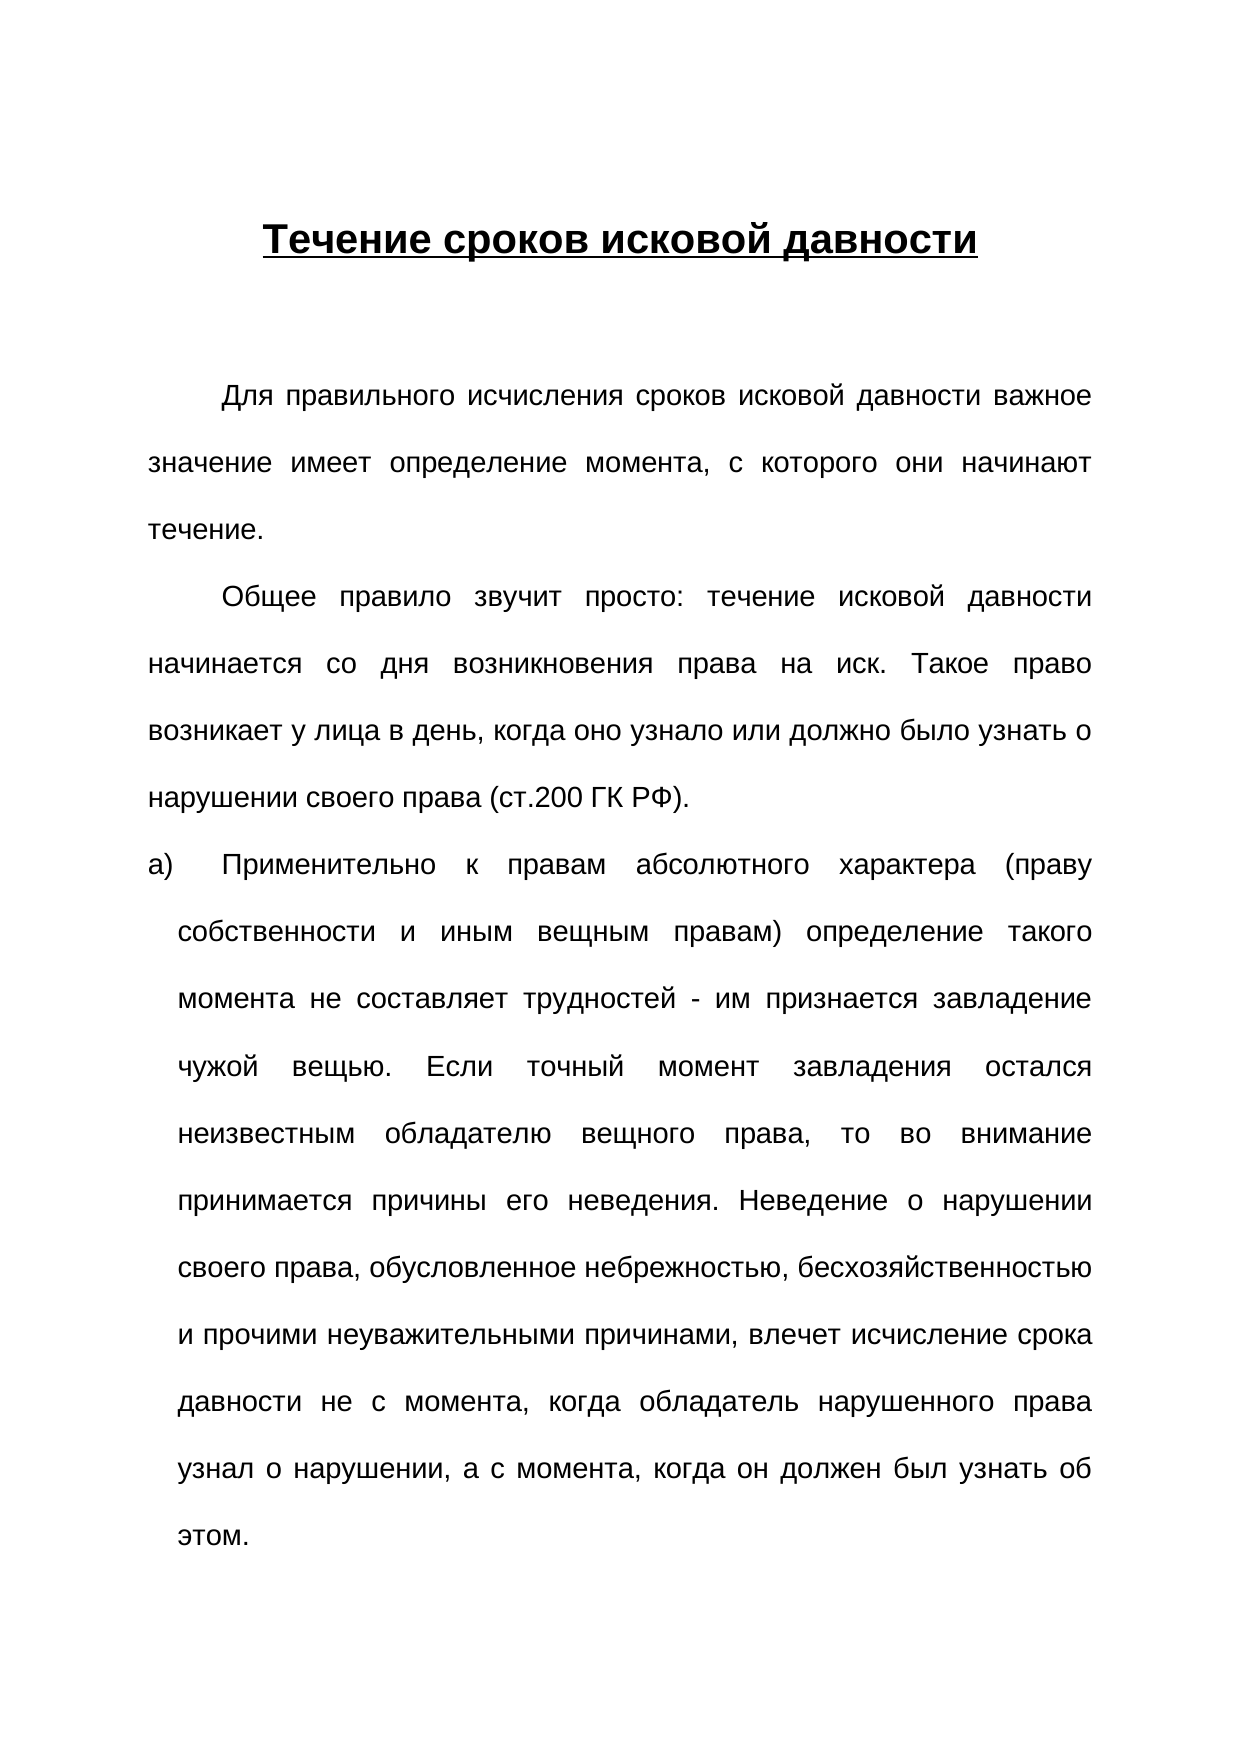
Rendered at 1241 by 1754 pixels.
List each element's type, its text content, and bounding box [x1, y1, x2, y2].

text Для правильного исчисления сроков исковой давности важное значение имеет определение момента, с которого они начинают течение. [148, 378, 1092, 545]
list Применительно к правам абсолютного характера (праву собственности и иным вещным правам) определение такого момента не составляет трудностей - им признается завладение чужой вещью. Если точный момент завладения остался неизвестным обладателю вещного права, то во внимание принимается причины его неведения. Неведение о нарушении своего права, обусловленное небрежностью, бесхозяйственностью и прочими неуважительными причинами, влечет исчисление срока давности не с момента, когда обладатель нарушенного права узнал о нарушении, а с момента, когда он должен был узнать об этом. [148, 847, 1092, 1552]
text Течение сроков исковой давности [148, 215, 1092, 263]
text Общее правило звучит просто: течение исковой давности начинается со дня возникновения права на иск. Такое право возникает у лица в день, когда оно узнало или должно было узнать о нарушении своего права (ст.200 ГК РФ). [148, 579, 1092, 814]
